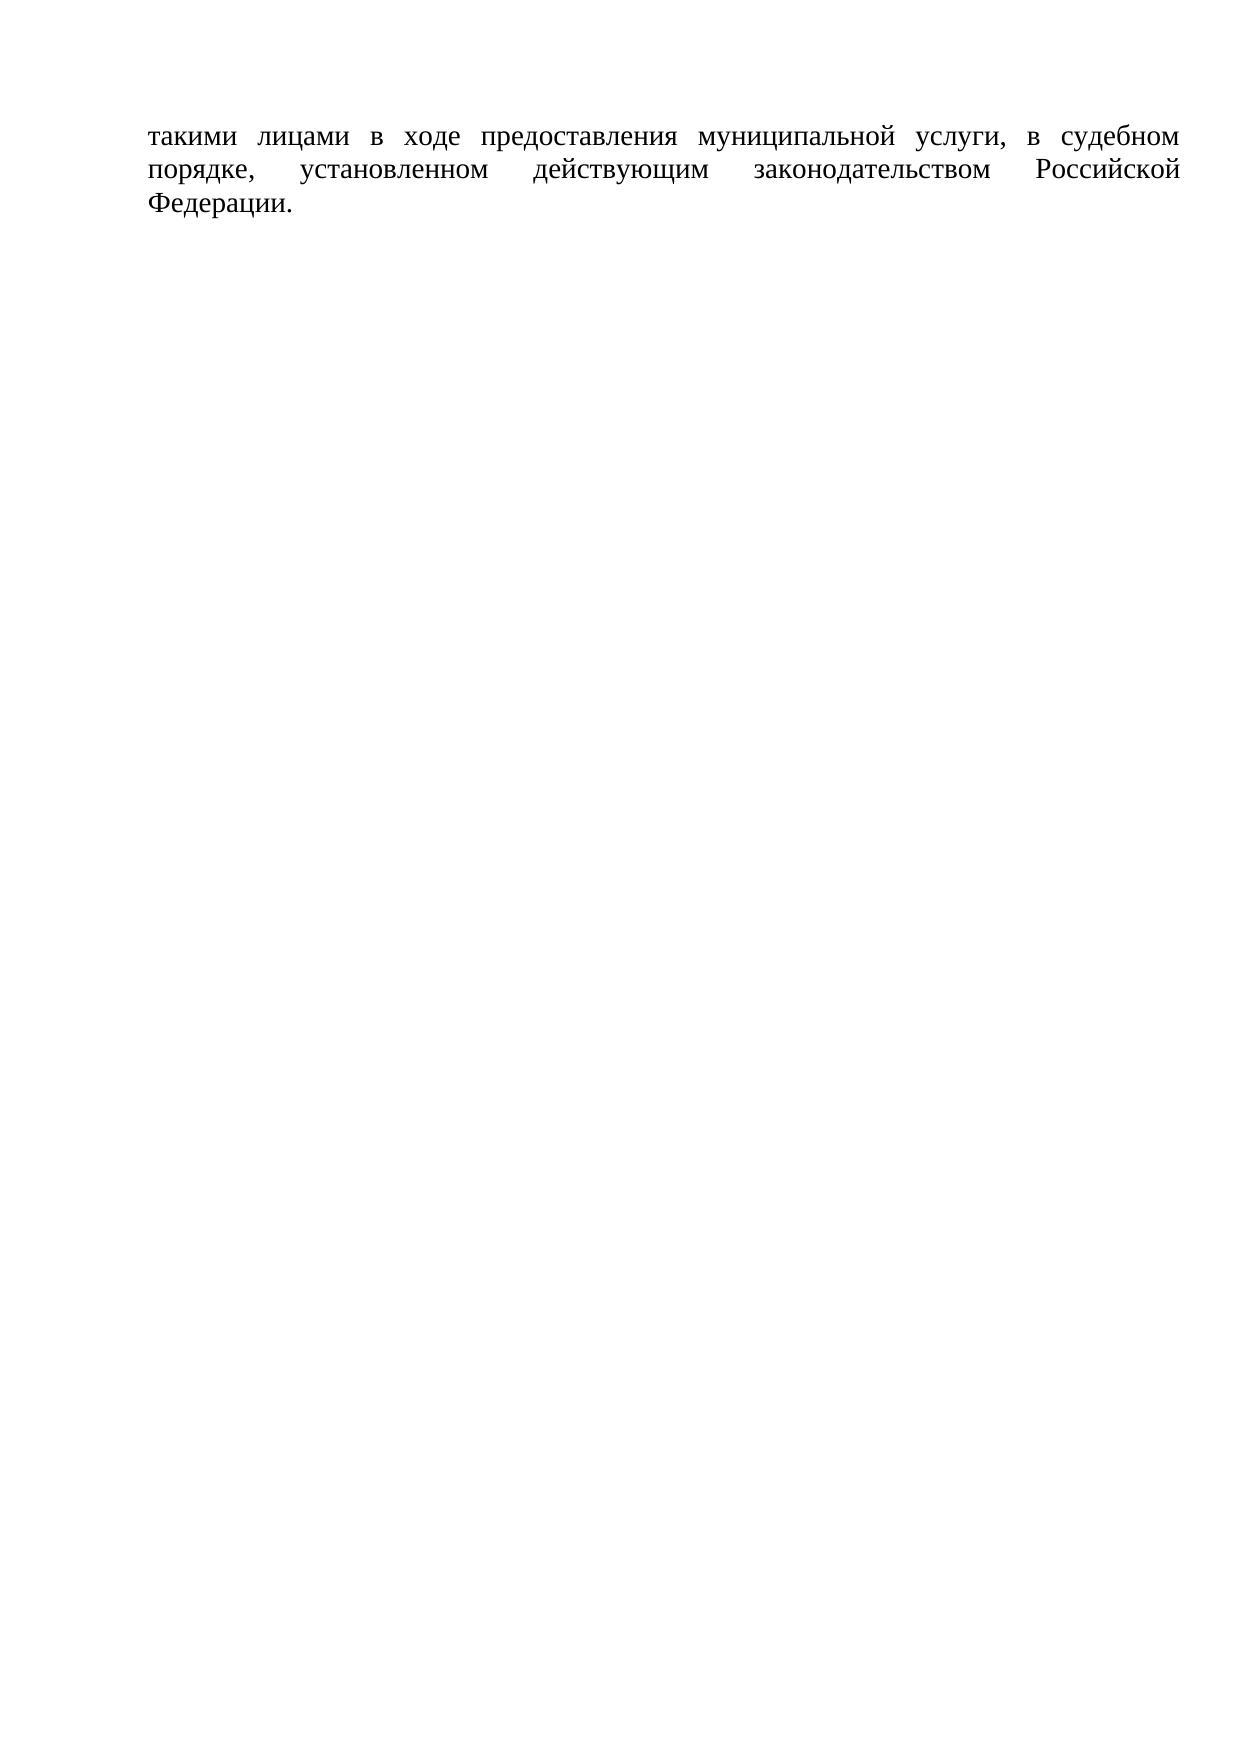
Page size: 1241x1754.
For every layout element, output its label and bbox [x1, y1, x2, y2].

text [148, 118, 1181, 219]
